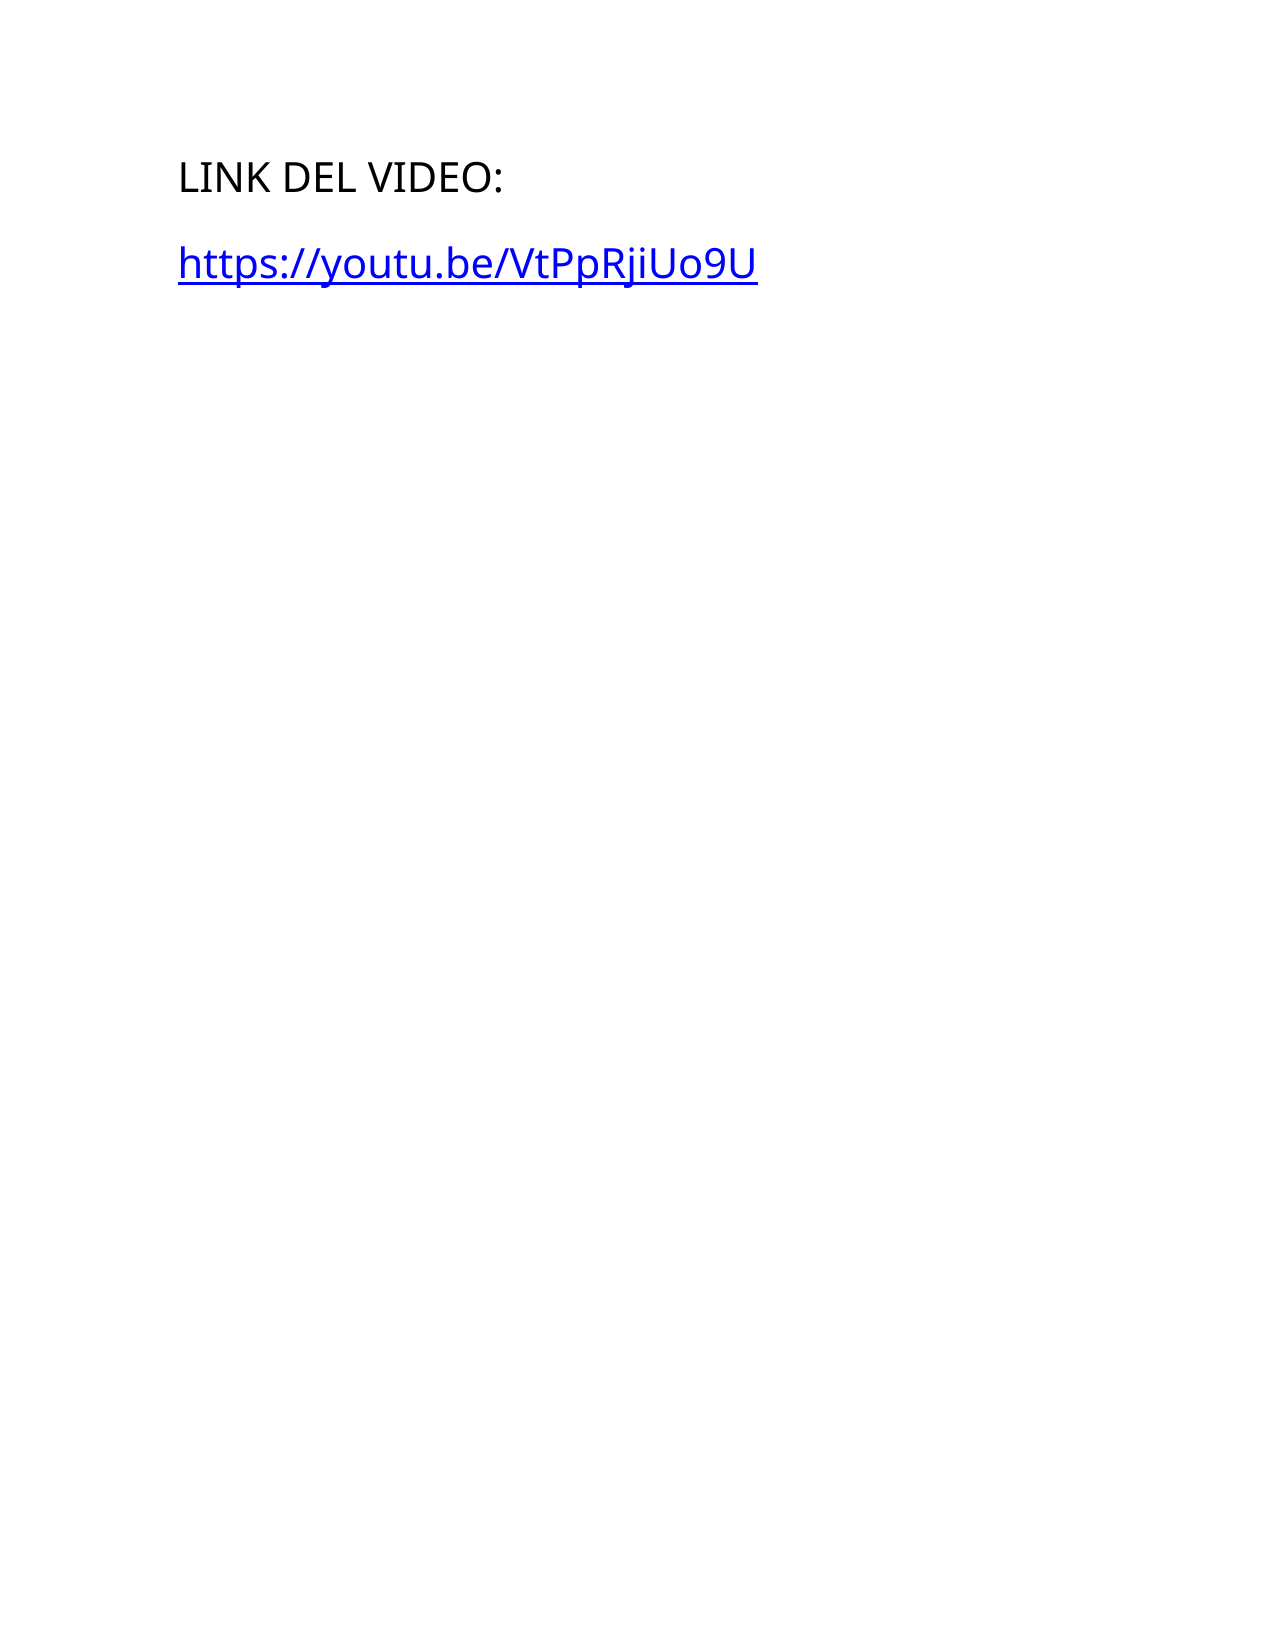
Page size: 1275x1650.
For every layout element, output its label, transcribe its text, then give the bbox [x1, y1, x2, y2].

text LINK DEL VIDEO: [177, 148, 1098, 204]
text https://youtu.be/VtPpRjiUo9U [177, 234, 1098, 290]
